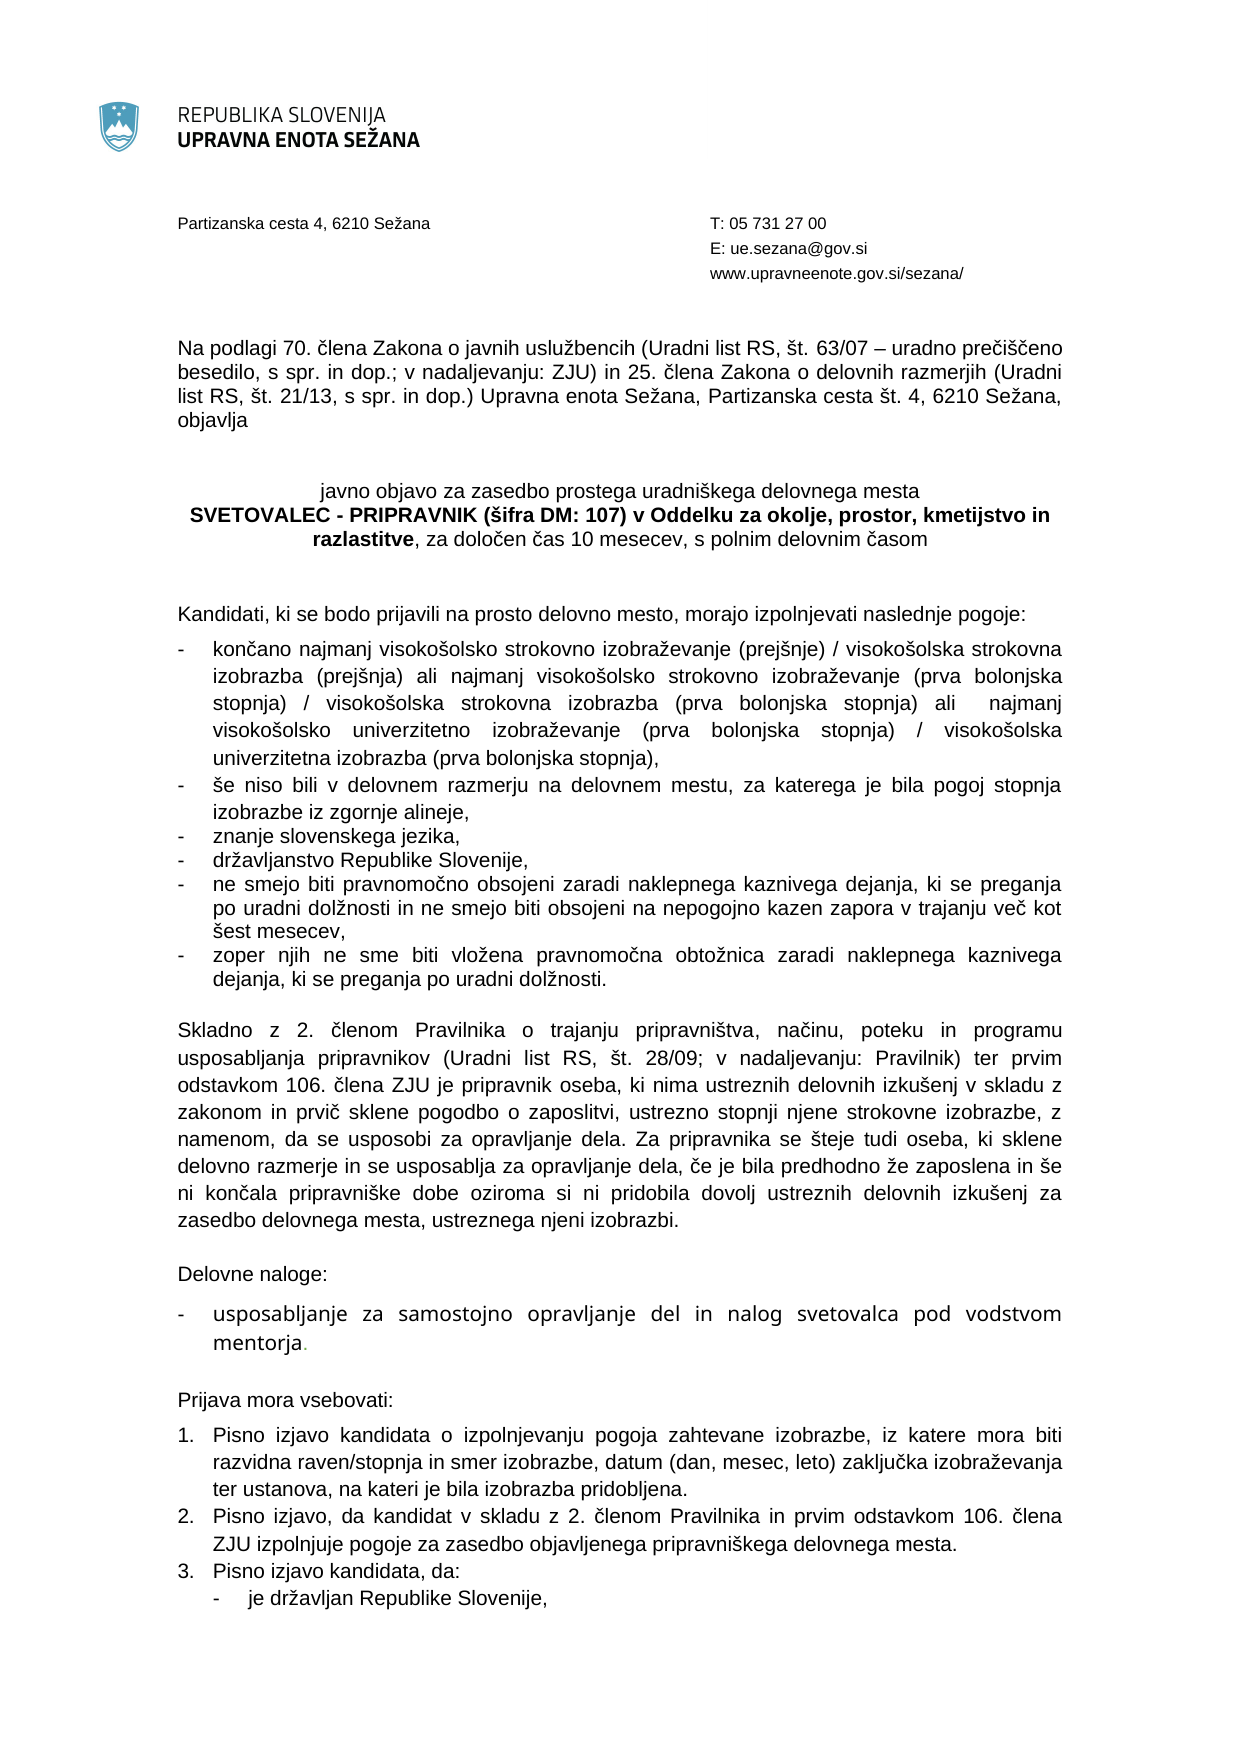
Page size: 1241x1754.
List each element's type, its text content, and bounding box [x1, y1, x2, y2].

list še niso bili v delovnem razmerju na delovnem mestu, za katerega je bila pogoj stopnja izobrazbe iz zgornje alineje, [177, 769, 1063, 823]
list znanje slovenskega jezika, [177, 823, 1063, 847]
list Pisno izjavo, da kandidat v skladu z 2. členom Pravilnika in prvim odstavkom 106. člena ZJU izpolnjuje pogoje za zasedbo objavljenega pripravniškega delovnega mesta. [177, 1501, 1063, 1555]
text Prijava mora vsebovati: [177, 1388, 1063, 1412]
text SVETOVALEC - PRIPRAVNIK (šifra DM: 107) v Oddelku za okolje, prostor, kmetijstvo in razlastitve, za določen čas 10 mesecev, s polnim delovnim časom [177, 503, 1063, 551]
list končano najmanj visokošolsko strokovno izobraževanje (prejšnje) / visokošolska strokovna izobrazba (prejšnja) ali najmanj visokošolsko strokovno izobraževanje (prva bolonjska stopnja) / visokošolska strokovna izobrazba (prva bolonjska stopnja) ali najmanj visokošolsko univerzitetno izobraževanje (prva bolonjska stopnja) / visokošolska univerzitetna izobrazba (prva bolonjska stopnja), [177, 634, 1063, 769]
text Delovne naloge: [177, 1260, 1063, 1287]
list usposabljanje za samostojno opravljanje del in nalog svetovalca pod vodstvom mentorja. [177, 1299, 1063, 1356]
list je državljan Republike Slovenije, [213, 1582, 1063, 1609]
text Kandidati, ki se bodo prijavili na prosto delovno mesto, morajo izpolnjevati naslednje pogoje: [177, 602, 1063, 626]
list ne smejo biti pravnomočno obsojeni zaradi naklepnega kaznivega dejanja, ki se preganja po uradni dolžnosti in ne smejo biti obsojeni na nepogojno kazen zapora v trajanju več kot šest mesecev, [177, 871, 1063, 943]
list državljanstvo Republike Slovenije, [177, 847, 1063, 871]
list Pisno izjavo kandidata o izpolnjevanju pogoja zahtevane izobrazbe, iz katere mora biti razvidna raven/stopnja in smer izobrazbe, datum (dan, mesec, leto) zaključka izobraževanja ter ustanova, na kateri je bila izobrazba pridobljena. [177, 1420, 1063, 1501]
text Skladno z 2. členom Pravilnika o trajanju pripravništva, načinu, poteku in programu usposabljanja pripravnikov (Uradni list RS, št. 28/09; v nadaljevanju: Pravilnik) ter prvim odstavkom 106. člena ZJU je pripravnik oseba, ki nima ustreznih delovnih izkušenj v skladu z zakonom in prvič sklene pogodbo o zaposlitvi, ustrezno stopnji njene strokovne izobrazbe, z namenom, da se usposobi za opravljanje dela. Za pripravnika se šteje tudi oseba, ki sklene delovno razmerje in se usposablja za opravljanje dela, če je bila predhodno že zaposlena in še ni končala pripravniške dobe oziroma si ni pridobila dovolj ustreznih delovnih izkušenj za zasedbo delovnega mesta, ustreznega njeni izobrazbi. [177, 1016, 1063, 1233]
text Na podlagi 70. člena Zakona o javnih uslužbencih (Uradni list RS, št. 63/07 – uradno prečiščeno besedilo, s spr. in dop.; v nadaljevanju: ZJU) in 25. člena Zakona o delovnih razmerjih (Uradni list RS, št. 21/13, s spr. in dop.) Upravna enota Sežana, Partizanska cesta št. 4, 6210 Sežana, objavlja [177, 336, 1063, 431]
list zoper njih ne sme biti vložena pravnomočna obtožnica zaradi naklepnega kaznivega dejanja, ki se preganja po uradni dolžnosti. [177, 943, 1063, 991]
list Pisno izjavo kandidata, da: [177, 1555, 1063, 1582]
text javno objavo za zasedbo prostega uradniškega delovnega mesta [177, 479, 1063, 503]
picture [0, 0, 708, 159]
